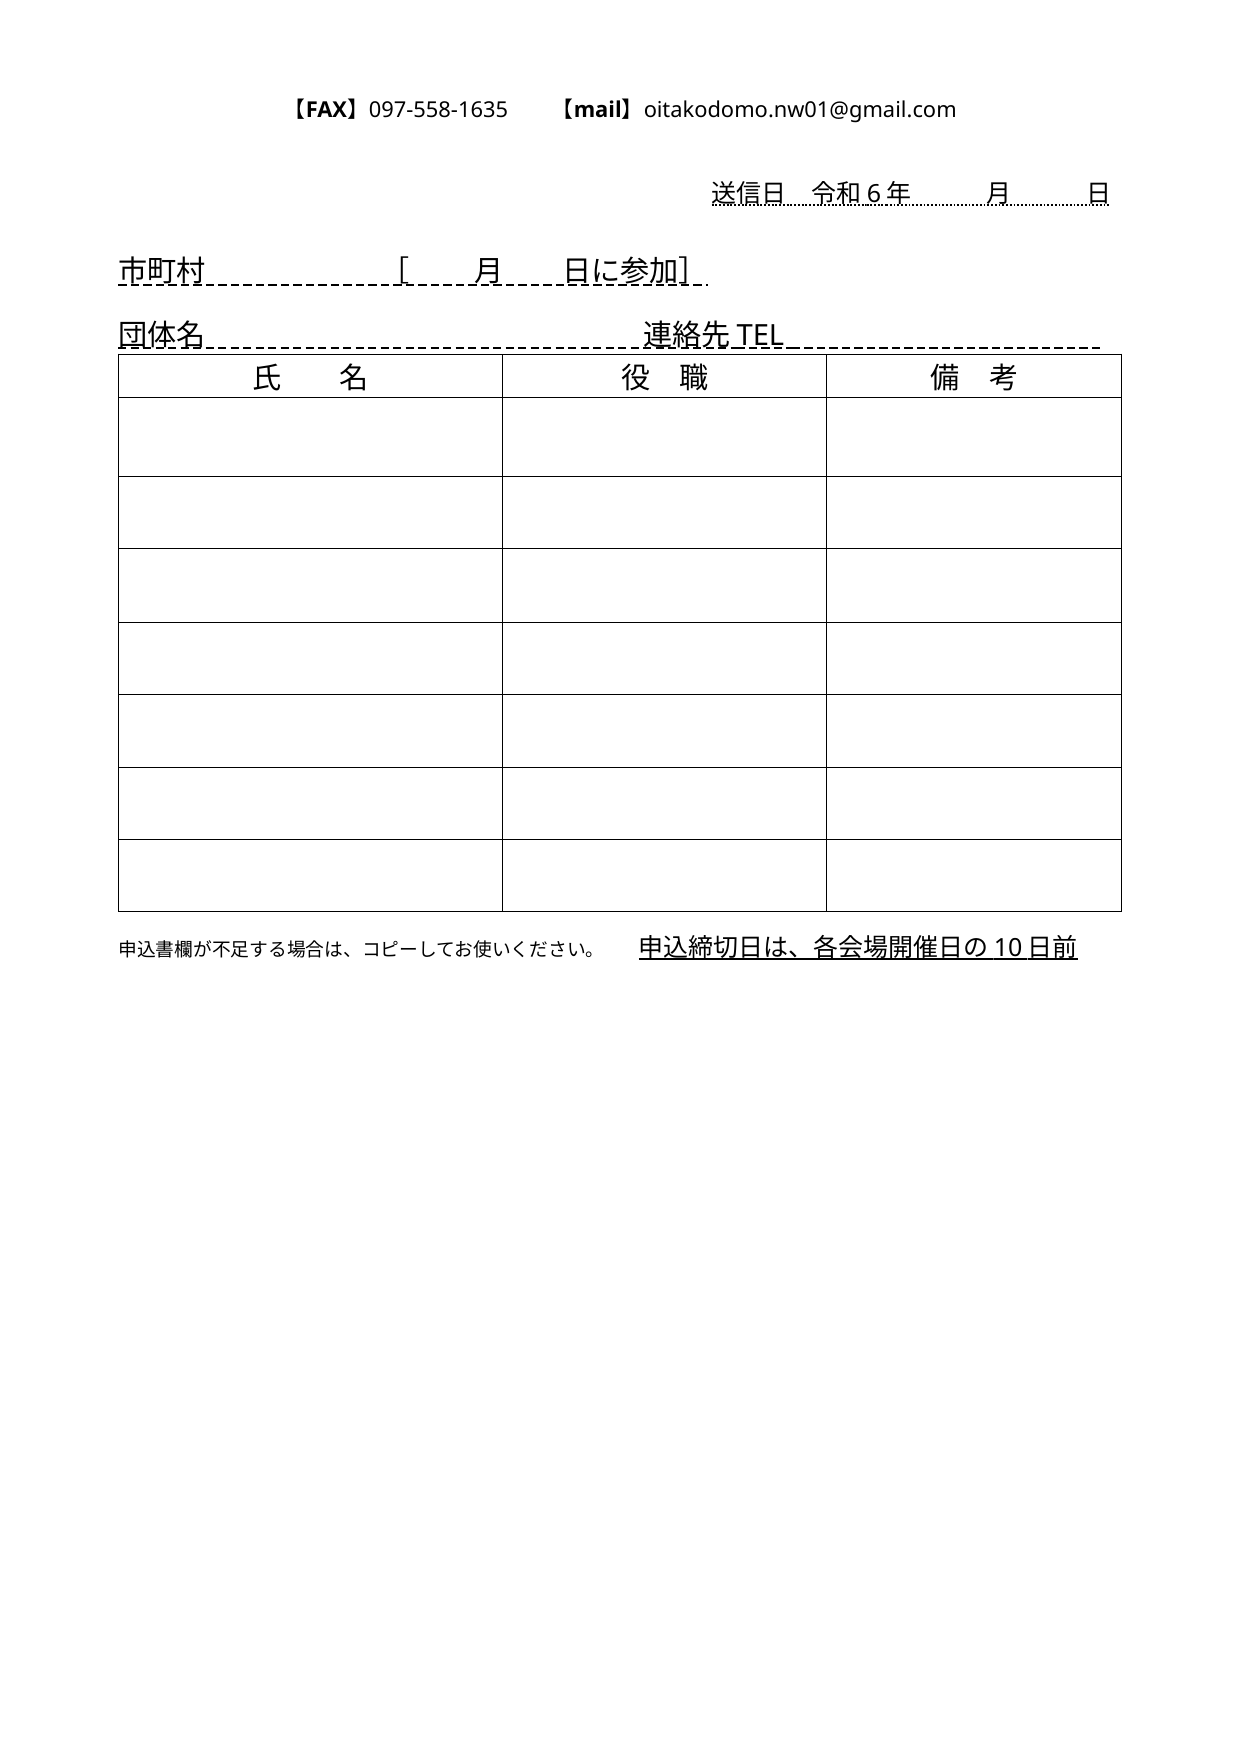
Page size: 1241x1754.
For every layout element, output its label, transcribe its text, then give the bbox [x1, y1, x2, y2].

table_cell [119, 549, 502, 622]
text 申込書欄が不足する場合は、コピーしてお使いください。 申込締切日は、各会場開催日の10日前 [118, 912, 1122, 979]
table_cell [503, 398, 826, 476]
table_cell [827, 398, 1121, 476]
text 送信日 令和6年 月 日 [118, 158, 1111, 225]
table_cell [503, 549, 826, 622]
table_cell [503, 840, 826, 911]
table_cell [827, 768, 1121, 839]
table_cell [119, 840, 502, 911]
table_cell [827, 695, 1121, 767]
table_header 役 職 [503, 355, 826, 397]
table_header 氏 名 [119, 355, 502, 397]
text 団体名 連絡先TEL [118, 311, 1122, 353]
table_cell [119, 768, 502, 839]
table_cell [827, 623, 1121, 694]
table_header 備 考 [827, 355, 1121, 397]
table_cell [503, 695, 826, 767]
table_cell [119, 398, 502, 476]
table_cell [503, 768, 826, 839]
table_cell [119, 623, 502, 694]
text 【FAX】097-558-1635 【mail】oitakodomo.nw01@gmail.com [118, 91, 1122, 124]
table_cell [827, 549, 1121, 622]
table_cell [827, 477, 1121, 548]
table_cell [827, 840, 1121, 911]
table_cell [503, 623, 826, 694]
table_cell [119, 477, 502, 548]
text 市町村 ［ 月 日に参加］ [118, 248, 1122, 290]
table_cell [119, 695, 502, 767]
table_cell [503, 477, 826, 548]
